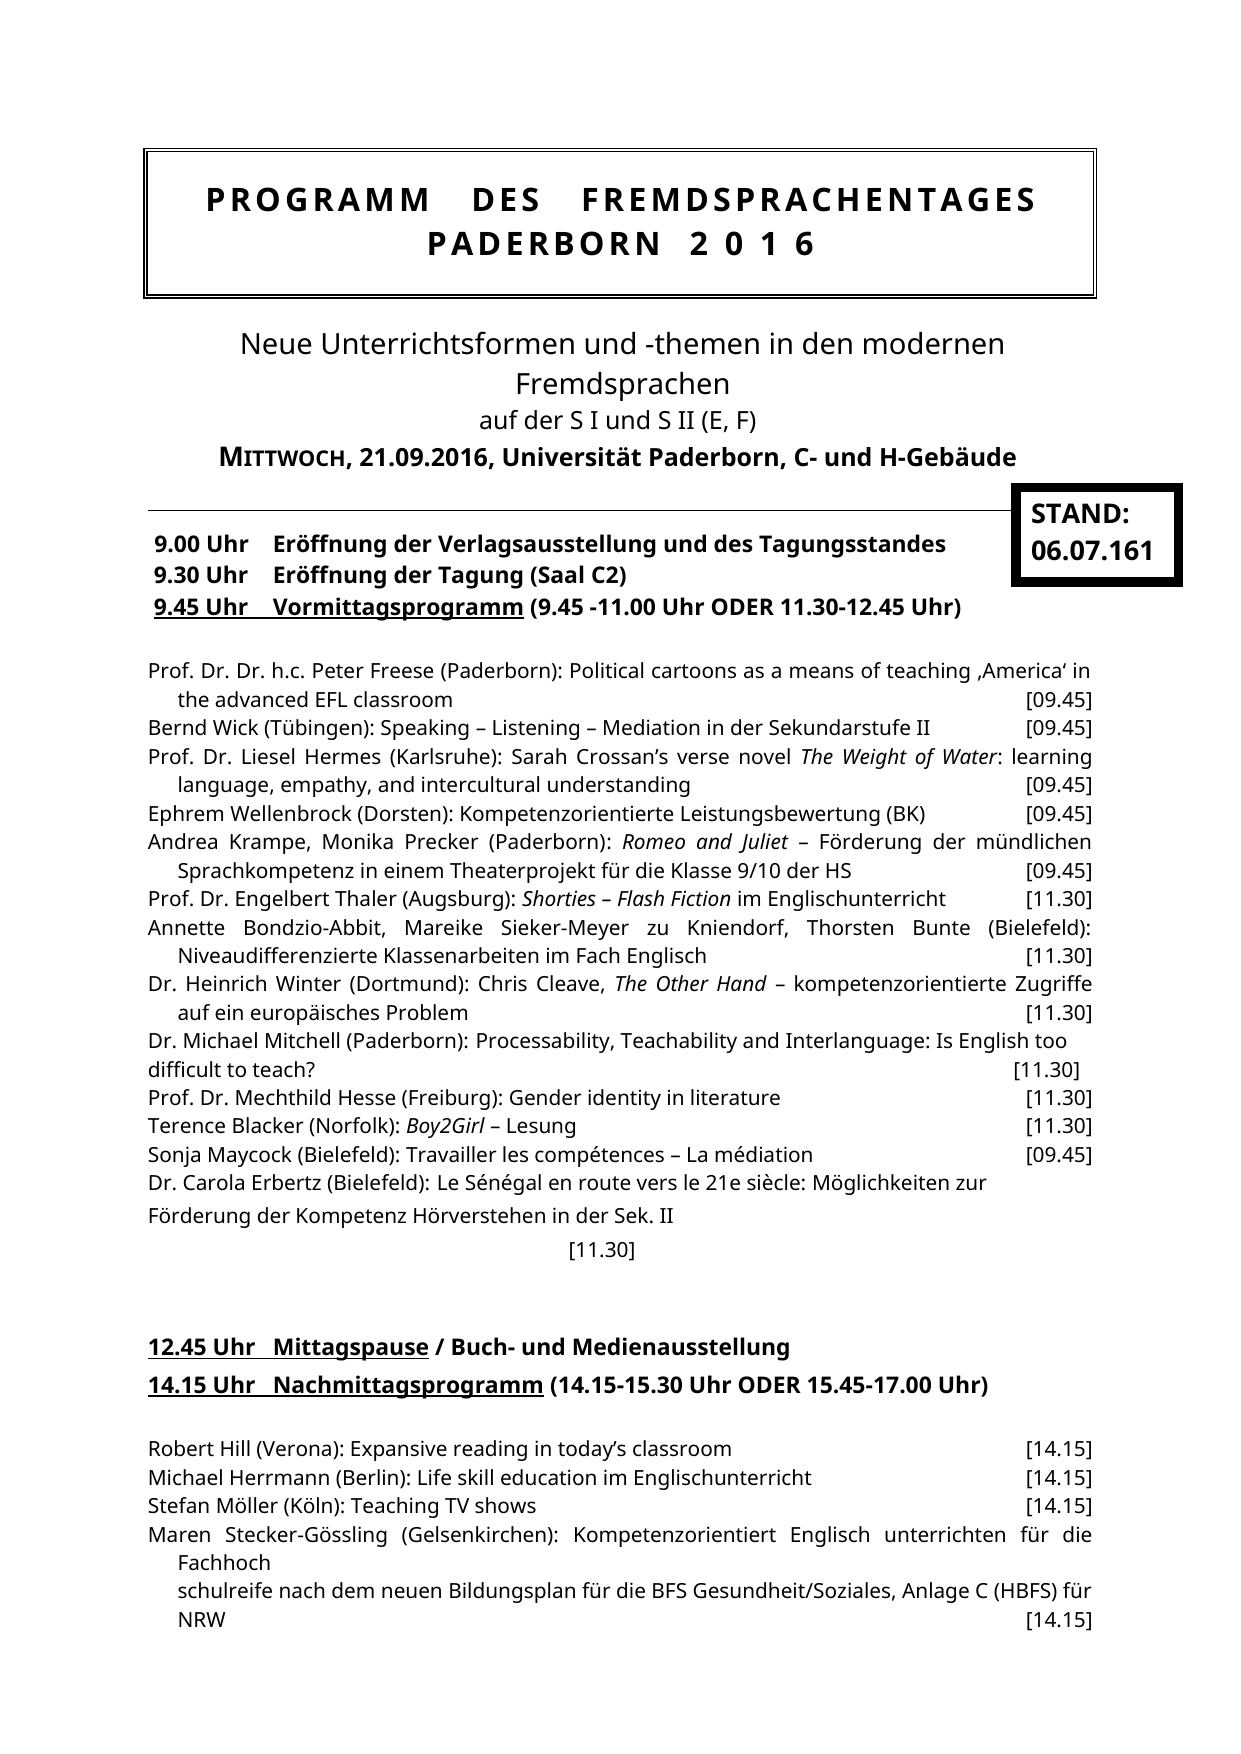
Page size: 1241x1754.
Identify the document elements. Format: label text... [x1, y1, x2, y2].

text Neue Unterrichtsformen und -themen in den modernen Fremdsprachen [148, 324, 1098, 403]
text Dr. Michael Mitchell (Paderborn): Processability, Teachability and Interlanguage: Is English too difficult to teach? [11.30] [148, 1026, 1093, 1083]
text Dr. Carola Erbertz (Bielefeld): Le Sénégal en route vers le 21e siècle: Möglichkeiten zur Förderung der Kompetenz Hörverstehen in der Sek. II [11.30] [148, 1168, 1093, 1265]
text Michael Herrmann (Berlin): Life skill education im Englischunterricht [14.15] [148, 1463, 1093, 1491]
text Annette Bondzio-Abbit, Mareike Sieker-Meyer zu Kniendorf, Thorsten Bunte (Bielefeld): Niveaudifferenzierte Klassenarbeiten im Fach Englisch [11.30] [148, 913, 1093, 969]
text Stefan Möller (Köln): Teaching TV shows [14.15] [148, 1491, 1093, 1520]
text Prof. Dr. Dr. h.c. Peter Freese (Paderborn): Political cartoons as a means of teaching ‚America‘ in the advanced EFL classroom [09.45] [148, 657, 1093, 713]
text 9.00 Uhr Eröffnung der Verlagsausstellung und des Tagungsstandes [148, 528, 1011, 559]
text Terence Blacker (Norfolk): Boy2Girl – Lesung [11.30] [148, 1112, 1093, 1140]
text Robert Hill (Verona): Expansive reading in today’s classroom [14.15] [148, 1434, 1093, 1463]
text Ephrem Wellenbrock (Dorsten): Kompetenzorientierte Leistungsbewertung (BK) [09.45] [148, 799, 1093, 827]
text 12.45 Uhr Mittagspause / Buch- und Medienausstellung [148, 1331, 1088, 1362]
text Mittwoch, 21.09.2016, Universität Paderborn, C- und H-Gebäude [148, 437, 1088, 474]
text auf der S I und S II (E, F) [148, 403, 1088, 437]
text Dr. Heinrich Winter (Dortmund): Chris Cleave, The Other Hand – kompetenzorientierte Zugriffe auf ein europäisches Problem [11.30] [148, 969, 1093, 1026]
text 9.45 Uhr Vormittagsprogramm (9.45 -11.00 Uhr ODER 11.30-12.45 Uhr) [148, 591, 1088, 622]
text Bernd Wick (Tübingen): Speaking – Listening – Mediation in der Sekundarstufe II [09.45] [148, 713, 1093, 742]
text PADERBORN 2 0 1 6 [148, 221, 1093, 265]
text 14.15 Uhr Nachmittagsprogramm (14.15-15.30 Uhr ODER 15.45-17.00 Uhr) [148, 1368, 1088, 1400]
text Prof. Dr. Mechthild Hesse (Freiburg): Gender identity in literature [11.30] [148, 1083, 1093, 1112]
text Andrea Krampe, Monika Precker (Paderborn): Romeo and Juliet – Förderung der mündlichen Sprachkompetenz in einem Theaterprojekt für die Klasse 9/10 der HS [09.45] [148, 827, 1093, 884]
text Prof. Dr. Engelbert Thaler (Augsburg): Shorties – Flash Fiction im Englischunterricht [11.30] [148, 884, 1093, 913]
text Maren Stecker-Gössling (Gelsenkirchen): Kompetenzorientiert Englisch unterrichten für die Fachhoch schulreife nach dem neuen Bildungsplan für die BFS Gesundheit/Soziales, Anlage C (HBFS) für NRW [14.15] [148, 1520, 1093, 1633]
text Sonja Maycock (Bielefeld): Travailler les compétences – La médiation [09.45] [148, 1140, 1093, 1168]
text Prof. Dr. Liesel Hermes (Karlsruhe): Sarah Crossan’s verse novel The Weight of Water: learning language, empathy, and intercultural understanding [09.45] [148, 742, 1093, 799]
text PROGRAMM DES FremdsprachentagES [148, 177, 1093, 221]
text 9.30 Uhr Eröffnung der Tagung (Saal C2) [148, 559, 1088, 591]
